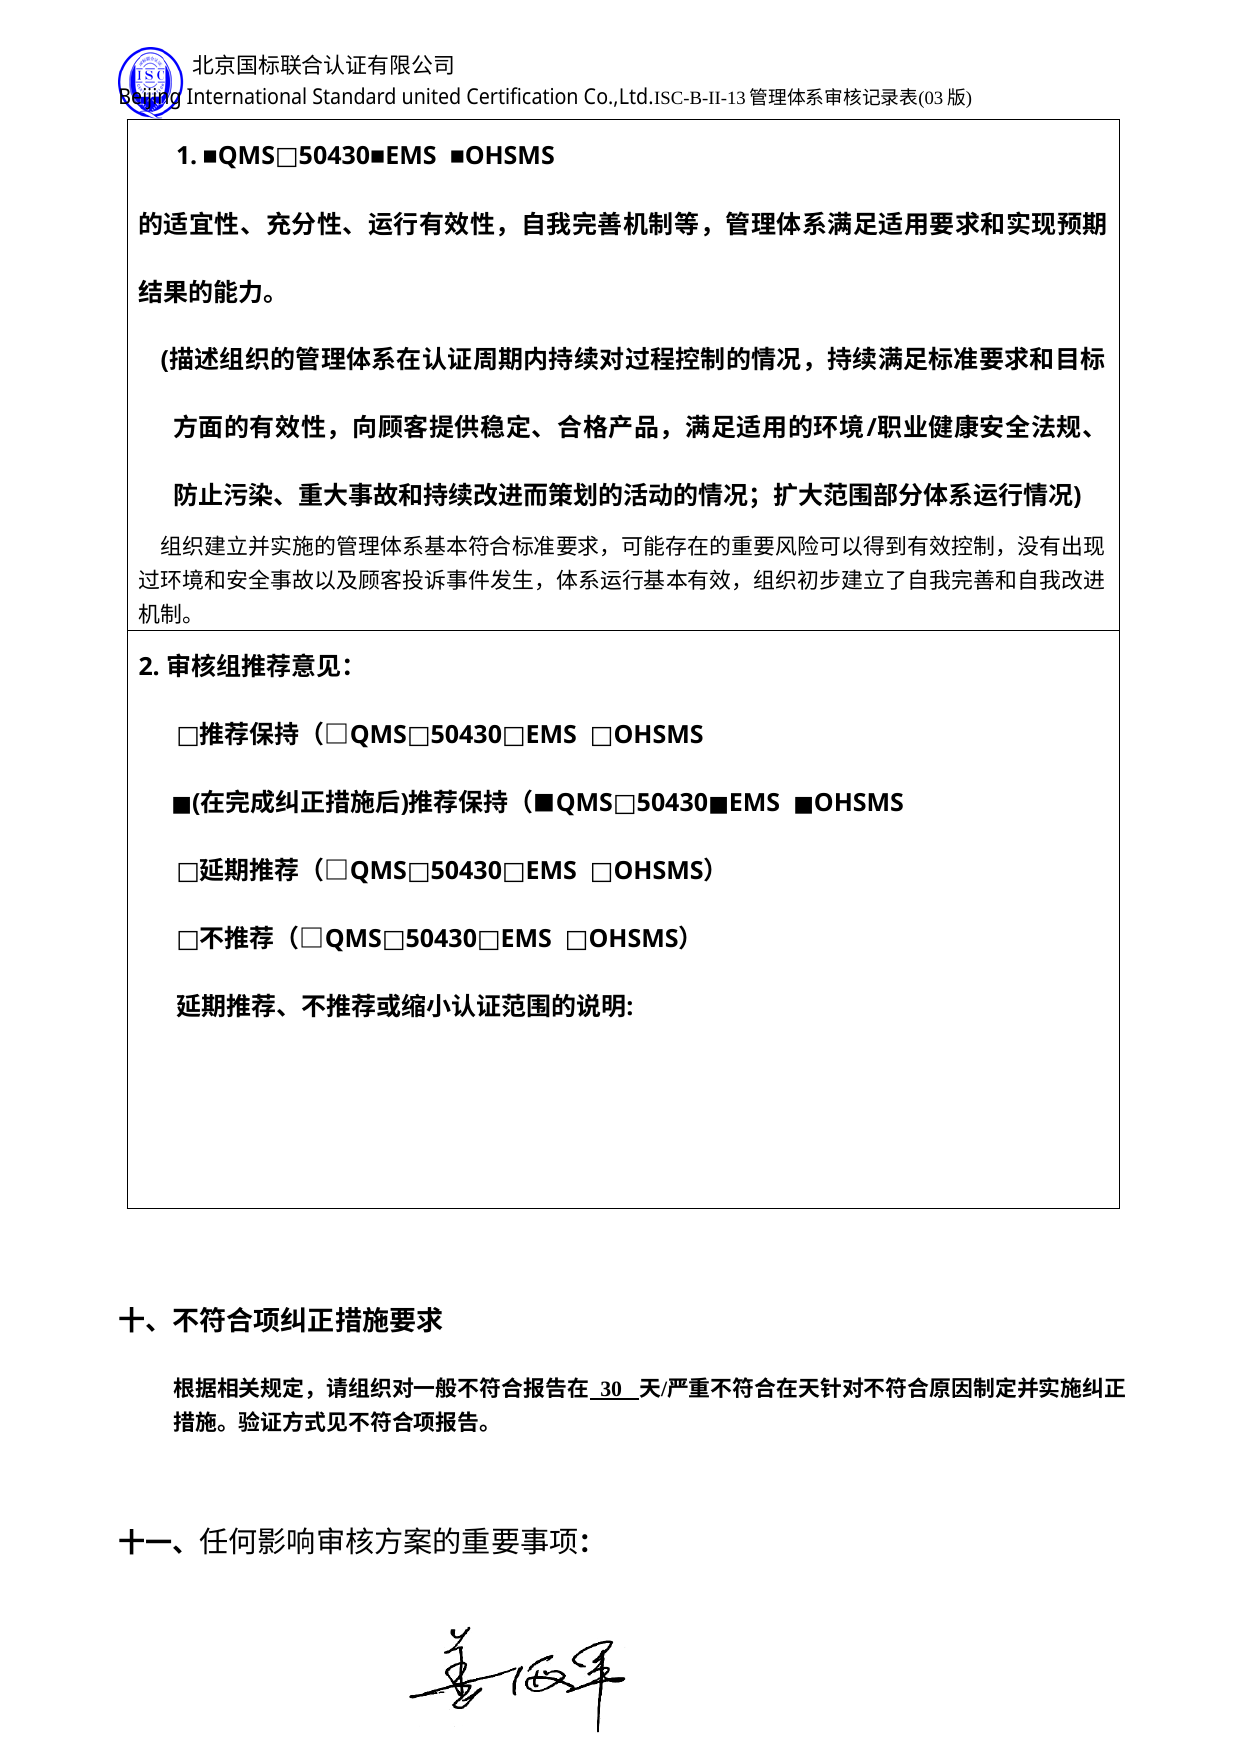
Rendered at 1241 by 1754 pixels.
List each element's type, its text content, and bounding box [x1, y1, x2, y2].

text 十一、任何影响审核方案的重要事项： [105, 1506, 1128, 1574]
picture [118, 47, 186, 119]
text 十、不符合项纠正措施要求 [118, 1285, 1128, 1353]
text 根据相关规定，请组织对一般不符合报告在 30 天/严重不符合在天针对不符合原因制定并实施纠正措施。验证方式见不符合项报告。 [173, 1370, 1128, 1438]
table_cell 2. 审核组推荐意见： □推荐保持（□QMS□50430□EMS □OHSMS ■(在完成纠正措施后)推荐保持（■QMS□50430■EMS ■OHSMS □延期推荐（□QMS□50430□EMS □OHSMS） □不推荐（□QMS□50430□EMS □OHSMS） 延期推荐、不推荐或缩小认证范围的说明: [128, 631, 1119, 1208]
table_header 1. ■QMS□50430■EMS ■OHSMS 的适宜性、充分性、运行有效性，自我完善机制等，管理体系满足适用要求和实现预期结果的能力。 (描述组织的管理体系在认证周期内持续对过程控制的情况，持续满足标准要求和目标方面的有效性，向顾客提供稳定、合格产品，满足适用的环境/职业健康安全法规、防止污染、重大事故和持续改进而策划的活动的情况；扩大范围部分体系运行情况) 组织建立并实施的管理体系基本符合标准要求，可能存在的重要风险可以得到有效控制，没有出现过环境和安全事故以及顾客投诉事件发生，体系运行基本有效，组织初步建立了自我完善和自我改进机制。 [128, 120, 1119, 630]
